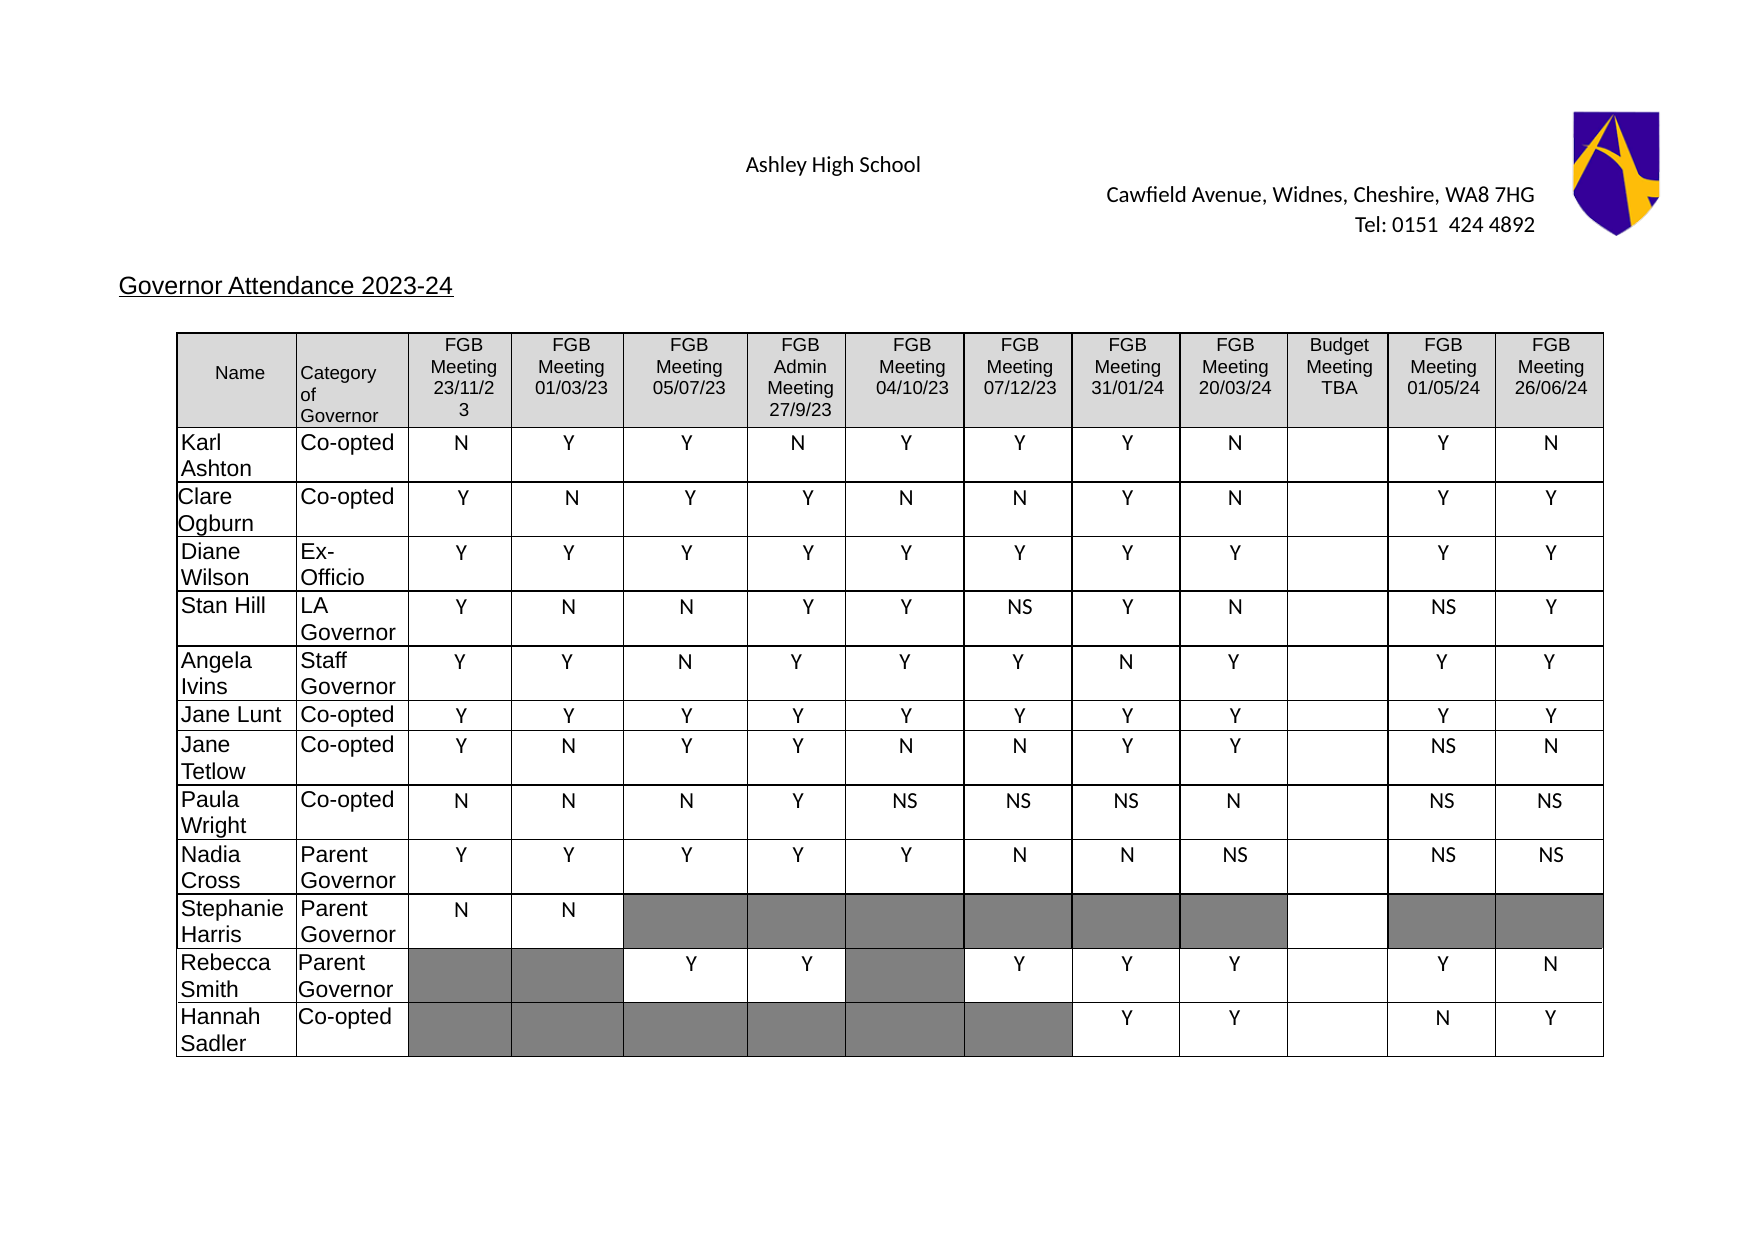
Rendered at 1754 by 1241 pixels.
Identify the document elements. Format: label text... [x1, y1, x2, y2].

table_cell Y [409, 647, 511, 699]
table_header FGB Meeting 04/10/23 [846, 334, 963, 427]
table_cell Y [1073, 701, 1179, 729]
table_cell Y [624, 949, 747, 1002]
table_cell Y [1389, 537, 1495, 590]
table_cell N [846, 483, 963, 536]
table_cell N [1388, 1003, 1495, 1056]
table_cell NS [1389, 840, 1495, 893]
table_cell Y [748, 592, 845, 645]
table_cell N [409, 786, 511, 839]
table_cell Stephanie Harris [178, 895, 296, 948]
table_cell [1496, 895, 1603, 948]
table_cell N [1496, 731, 1603, 784]
table_cell N [1181, 786, 1287, 839]
table_cell Y [409, 537, 511, 590]
table_cell N [965, 840, 1071, 893]
table_cell Rebecca Smith [177, 949, 296, 1002]
table_cell Y [409, 840, 511, 893]
table_cell Parent Governor [297, 895, 408, 948]
table_cell Y [1388, 949, 1495, 1002]
table_cell Y [1073, 537, 1179, 590]
table_header FGB Admin Meeting 27/9/23 [748, 334, 845, 427]
table_cell N [1181, 483, 1287, 536]
table_cell N [409, 895, 511, 948]
table_cell Co-opted [297, 731, 408, 784]
table_cell NS [965, 786, 1071, 839]
subtitle Governor Attendance 2023-24 [118, 271, 1604, 299]
table_cell N [1073, 840, 1179, 893]
table_cell N [512, 592, 623, 645]
table_header FGB Meeting 05/07/23 [624, 334, 747, 427]
table_cell Y [624, 428, 747, 481]
table_cell [846, 1003, 964, 1056]
table_cell NS [1496, 840, 1603, 893]
table_cell Staff Governor [297, 647, 408, 699]
table_cell Y [846, 701, 963, 729]
picture [1554, 111, 1679, 237]
table_cell [846, 949, 964, 1002]
table_cell Y [624, 701, 747, 729]
text Cawfield Avenue, Widnes, Cheshire, WA8 7HG [118, 180, 1554, 208]
table_cell Y [748, 731, 845, 784]
table_cell Y [846, 537, 963, 590]
table_cell N [1181, 592, 1287, 645]
table_cell Y [1496, 592, 1603, 645]
table_cell N [512, 895, 623, 948]
table_header Budget Meeting TBA [1288, 334, 1387, 427]
table_cell Karl Ashton [178, 428, 296, 481]
table_header FGB Meeting 26/06/24 [1496, 334, 1603, 427]
table_cell N [1496, 428, 1603, 481]
table_cell Jane Tetlow [178, 731, 296, 784]
table_cell [624, 895, 747, 948]
table_cell Y [1496, 537, 1603, 590]
table_cell Y [409, 592, 511, 645]
table_cell NS [1073, 786, 1179, 839]
table_header FGB Meeting 01/03/23 [512, 334, 623, 427]
table_cell Y [748, 701, 845, 729]
table_cell Y [1181, 647, 1287, 699]
table_header FGB Meeting 20/03/24 [1181, 334, 1287, 427]
table_cell Y [624, 840, 747, 893]
table_cell Y [965, 949, 1072, 1002]
table_cell [1288, 428, 1387, 481]
table_cell N [1073, 647, 1179, 699]
table_cell Y [624, 537, 747, 590]
table_cell Y [965, 701, 1071, 729]
table_cell Co-opted [297, 1003, 408, 1056]
table_cell Y [624, 731, 747, 784]
table_header Name [178, 334, 296, 427]
text Tel: 0151 424 4892 [118, 210, 1604, 238]
table_cell Y Y [409, 483, 511, 536]
table_cell Y [1389, 701, 1495, 729]
table_cell Y [748, 949, 845, 1002]
table_cell Y [624, 483, 747, 536]
table_cell Y [1073, 483, 1179, 536]
table_cell [846, 895, 963, 948]
table_cell N [624, 786, 747, 839]
table_cell [1288, 592, 1387, 645]
table_cell Y [1389, 483, 1495, 536]
table_cell NA [512, 483, 623, 536]
table_cell [1288, 701, 1387, 729]
table_cell Y [965, 428, 1071, 481]
table_cell Y [748, 537, 845, 590]
table_cell [1389, 895, 1495, 948]
table_cell [512, 1003, 623, 1056]
table_cell [1073, 895, 1179, 948]
table_cell Stan Hill [178, 592, 296, 645]
table_cell Y [1181, 731, 1287, 784]
table_header FGB Meeting 23/11/23 [409, 334, 511, 427]
table_cell Y [748, 647, 845, 699]
table_cell N [1181, 428, 1287, 481]
table_cell [1288, 647, 1387, 699]
table_cell Y [1180, 1003, 1287, 1056]
table_cell Y [965, 537, 1071, 590]
table_cell Y [1073, 592, 1179, 645]
table_cell Y [512, 537, 623, 590]
table_cell [1288, 731, 1387, 784]
table_cell NS [965, 592, 1071, 645]
table_header FGB Meeting 31/01/24 [1073, 334, 1179, 427]
table_cell Y [1181, 537, 1287, 590]
table_cell [512, 949, 623, 1002]
table_cell Diane Wilson [178, 537, 296, 590]
table_cell N [624, 592, 747, 645]
table_cell N [624, 647, 747, 699]
table_cell Y [1181, 701, 1287, 729]
table_cell Co-opted [297, 428, 408, 481]
table_cell NS [1181, 840, 1287, 893]
table_cell NS [1496, 786, 1603, 839]
table_cell Y [1389, 428, 1495, 481]
table_cell Y [1180, 949, 1287, 1002]
table_cell Y [1496, 1002, 1603, 1056]
table_cell Y [846, 840, 963, 893]
table_cell NS [1389, 731, 1495, 784]
table_cell [965, 1003, 1072, 1056]
table_cell [1288, 786, 1387, 839]
table_cell Parent Governor [297, 840, 408, 893]
table_cell [1288, 1003, 1387, 1056]
table_header FGB Meeting 07/12/23 [965, 334, 1071, 427]
table_cell Nadia Cross [178, 840, 296, 893]
table_cell N [965, 483, 1071, 536]
table_cell [1288, 537, 1387, 590]
table_cell [1288, 840, 1387, 893]
table_header FGB Meeting 01/05/24 [1389, 334, 1495, 427]
table_cell Jane Lunt [178, 701, 296, 729]
table_cell Y [1073, 949, 1179, 1002]
table_cell Y [512, 701, 623, 729]
text Ashley High School [746, 150, 1554, 178]
table_cell Y [748, 786, 845, 839]
table_cell Clare Ogburn [178, 483, 296, 536]
table_cell Co-opted [297, 483, 408, 536]
table_cell NS [1389, 592, 1495, 645]
table_cell Y Y [748, 483, 845, 536]
table_cell Angela Ivins [178, 647, 296, 699]
table_cell Y [512, 647, 623, 699]
table_cell NS [846, 786, 963, 839]
table_cell NS [1389, 786, 1495, 839]
table_cell [409, 949, 511, 1002]
table_cell [1181, 895, 1287, 948]
table_cell Y [512, 840, 623, 893]
table_cell [965, 895, 1071, 948]
table_cell N [965, 731, 1071, 784]
table_cell N [409, 428, 511, 481]
table_cell Y [1496, 647, 1603, 699]
table_cell N [1496, 948, 1603, 1002]
table_cell Y [1496, 701, 1603, 729]
table_cell [1288, 483, 1387, 536]
table_cell N [846, 731, 963, 784]
table_cell Y [512, 428, 623, 481]
table_cell Y [748, 840, 845, 893]
table_cell N [748, 428, 845, 481]
table_cell Y [1389, 647, 1495, 699]
table_cell Parent Governor [297, 949, 408, 1002]
table_cell [748, 1003, 845, 1056]
table_cell [1288, 949, 1387, 1002]
table_cell [748, 895, 845, 948]
table_cell Co-opted [297, 701, 408, 729]
table_cell Y [1073, 1003, 1179, 1056]
table_cell Y [1073, 731, 1179, 784]
table_cell Y [965, 647, 1071, 699]
table_cell N [512, 786, 623, 839]
table_cell Y [409, 731, 511, 784]
table_cell Ex-Officio [297, 537, 408, 590]
table_header Category of Governor [297, 334, 408, 427]
table_cell Y [1496, 483, 1603, 536]
table_cell Y [846, 592, 963, 645]
table_cell Y [846, 428, 963, 481]
table_cell Y [1073, 428, 1179, 481]
table_cell Y [409, 701, 511, 729]
table_cell Paula Wright [178, 786, 296, 839]
table_cell [624, 1003, 747, 1056]
table_cell LA Governor [297, 592, 408, 645]
table_cell [409, 1003, 511, 1056]
table_cell [1288, 895, 1387, 948]
table_cell Co-opted [297, 786, 408, 839]
table_cell Y [846, 647, 963, 699]
table_cell N [512, 731, 623, 784]
table_cell Hannah Sadler [177, 1003, 296, 1056]
